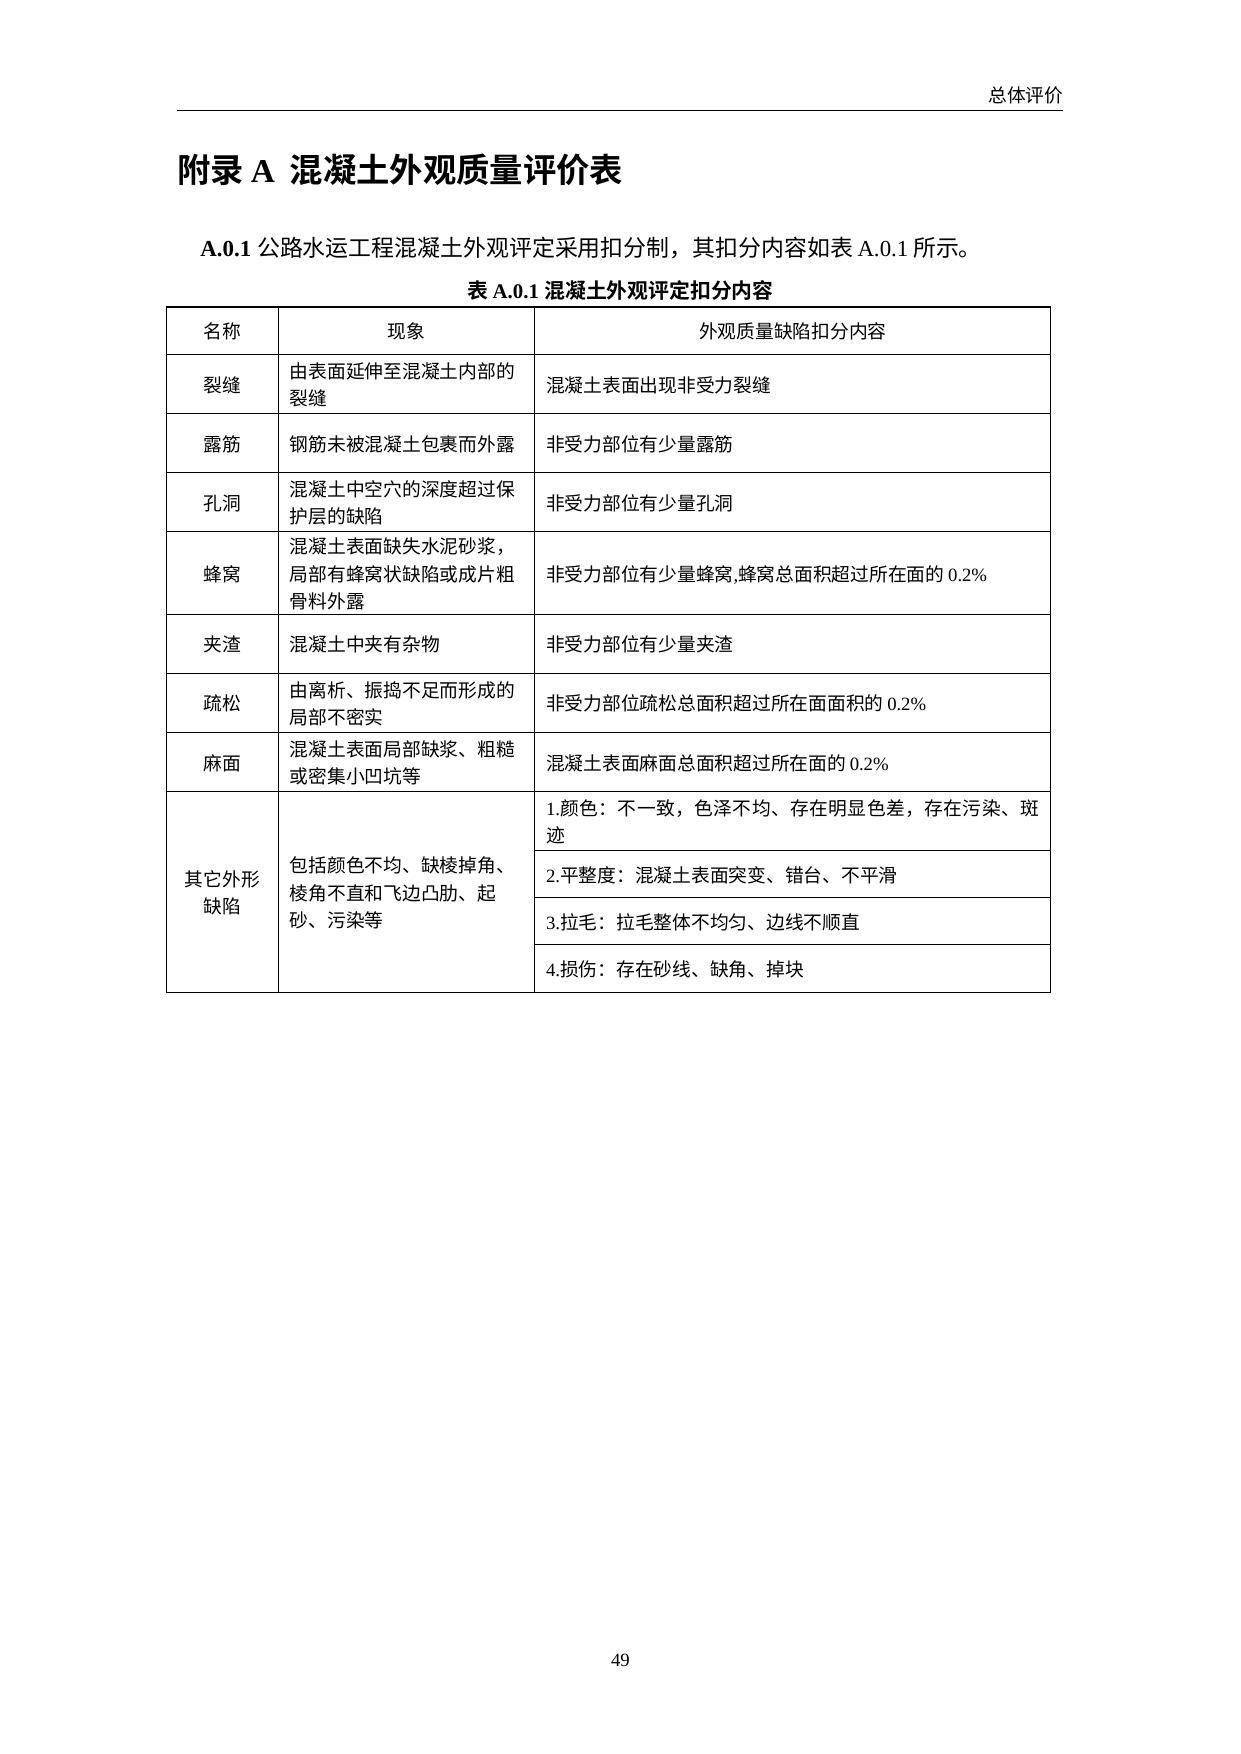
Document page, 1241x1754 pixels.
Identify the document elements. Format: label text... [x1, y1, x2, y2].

table_cell 孔洞 [167, 473, 278, 531]
table_cell 夹渣 [167, 615, 278, 673]
table_cell 其它外形缺陷 [167, 792, 278, 992]
table_cell 由表面延伸至混凝土内部的裂缝 [279, 355, 534, 413]
table_header 现象 [279, 308, 534, 354]
table_cell 裂缝 [167, 355, 278, 413]
table_cell 疏松 [167, 674, 278, 732]
text A.0.1 公路水运工程混凝土外观评定采用扣分制，其扣分内容如表A.0.1所示。 [177, 223, 1063, 265]
table_cell 混凝土表面出现非受力裂缝 [535, 355, 1050, 413]
table_cell 包括颜色不均、缺棱掉角、棱角不直和飞边凸肋、起砂、污染等 [279, 792, 534, 992]
table_cell 混凝土表面缺失水泥砂浆，局部有蜂窝状缺陷或成片粗骨料外露 [279, 532, 534, 613]
table_cell 由离析、振捣不足而形成的局部不密实 [279, 674, 534, 732]
table_cell 3.拉毛：拉毛整体不均匀、边线不顺直 [535, 898, 1050, 944]
table_cell 非受力部位有少量蜂窝,蜂窝总面积超过所在面的0.2% [535, 532, 1050, 613]
table_cell 钢筋未被混凝土包裹而外露 [279, 414, 534, 472]
table_cell 蜂窝 [167, 532, 278, 613]
table_cell 4.损伤：存在砂线、缺角、掉块 [535, 945, 1050, 992]
table_header 外观质量缺陷扣分内容 [535, 308, 1050, 354]
table_cell 混凝土中空穴的深度超过保护层的缺陷 [279, 473, 534, 531]
table_cell 混凝土表面局部缺浆、粗糙或密集小凹坑等 [279, 733, 534, 791]
table_cell 露筋 [167, 414, 278, 472]
table_header 名称 [167, 308, 278, 354]
subtitle 附录A 混凝土外观质量评价表 [177, 143, 1063, 192]
table_cell 非受力部位有少量夹渣 [535, 615, 1050, 673]
table_cell 非受力部位有少量露筋 [535, 414, 1050, 472]
table_cell 麻面 [167, 733, 278, 791]
text 表 A.0.1 混凝土外观评定扣分内容 [177, 265, 1063, 306]
table_cell 非受力部位疏松总面积超过所在面面积的0.2% [535, 674, 1050, 732]
table_cell 混凝土中夹有杂物 [279, 615, 534, 673]
table_cell 2.平整度：混凝土表面突变、错台、不平滑 [535, 851, 1050, 897]
table_cell 混凝土表面麻面总面积超过所在面的0.2% [535, 733, 1050, 791]
table_cell 非受力部位有少量孔洞 [535, 473, 1050, 531]
table_cell 1.颜色：不一致，色泽不均、存在明显色差，存在污染、斑迹 [535, 792, 1050, 850]
